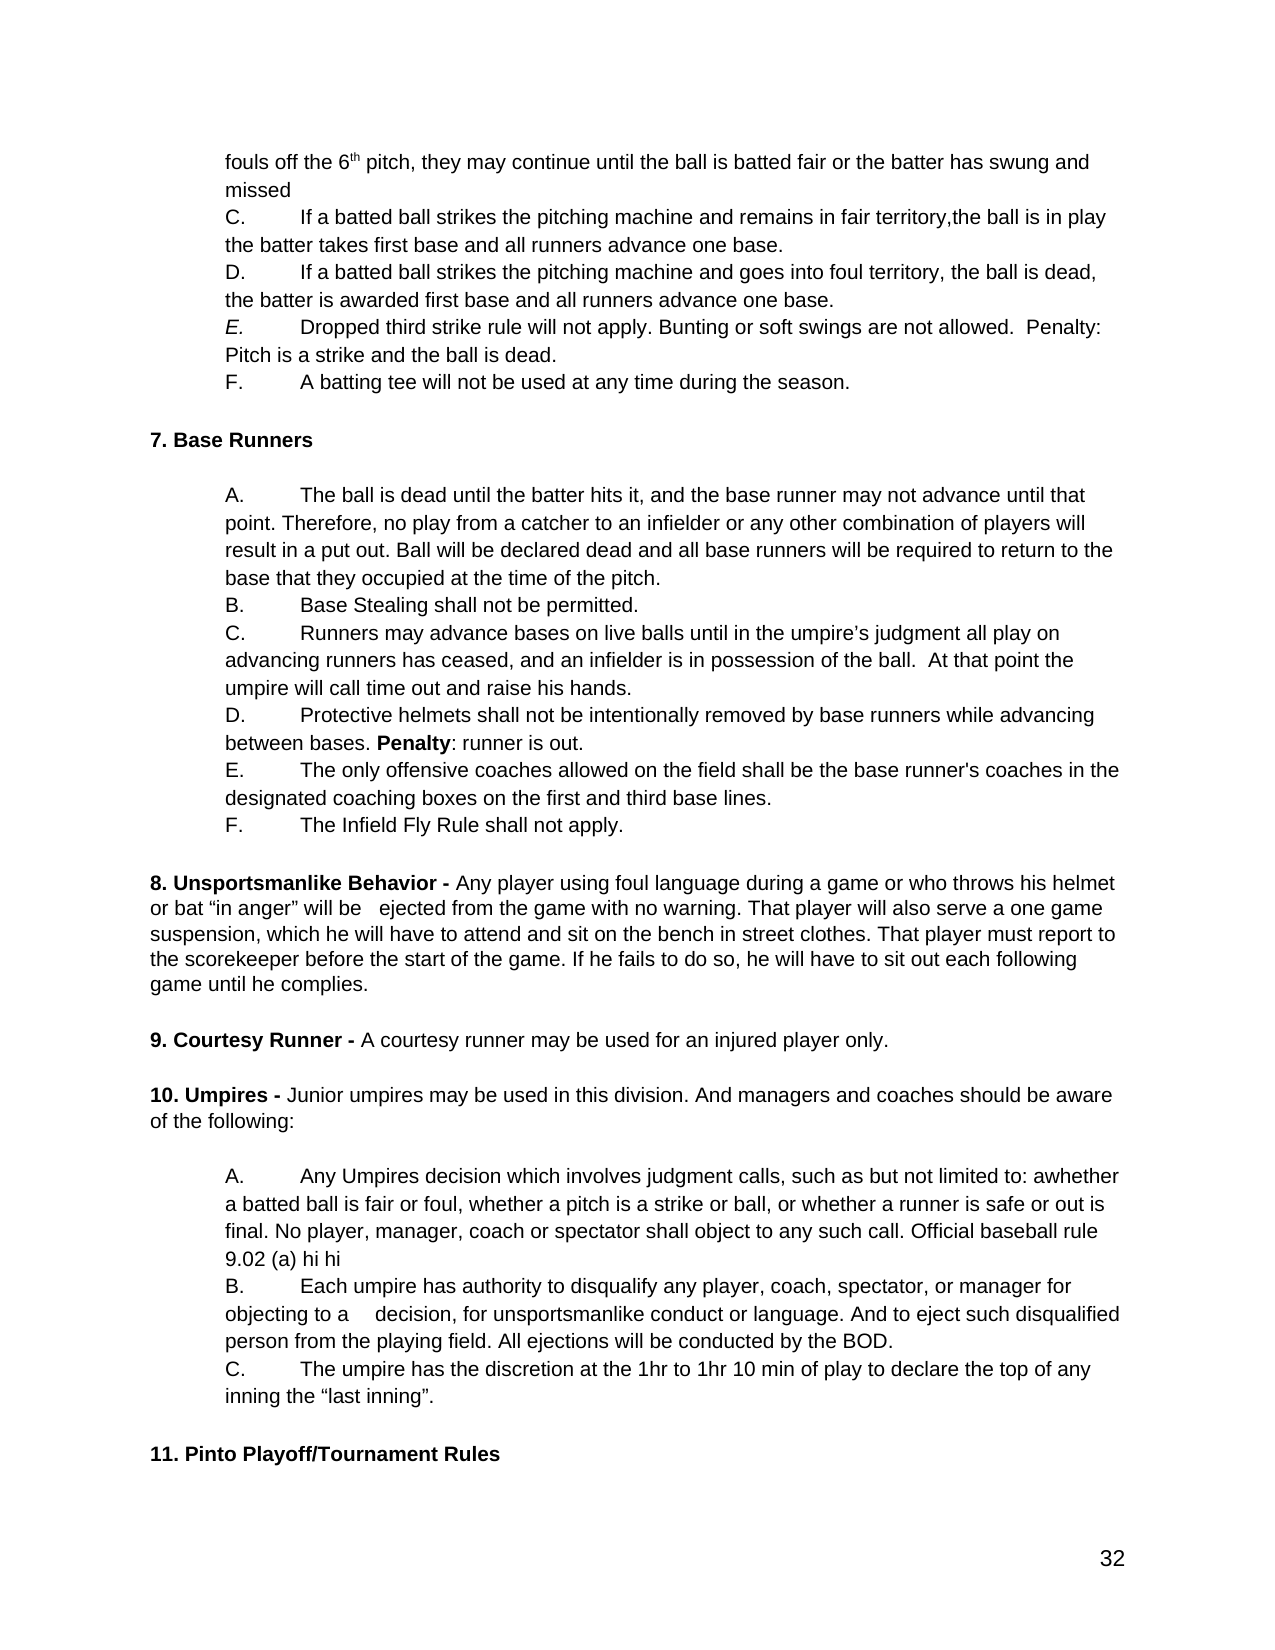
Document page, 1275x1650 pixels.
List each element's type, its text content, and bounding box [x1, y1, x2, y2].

text C. The umpire has the discretion at the 1hr to 1hr 10 min of play to declare the top of any inning the “last inning”. [225, 1357, 1125, 1408]
text B. Each umpire has authority to disqualify any player, coach, spectator, or manager for objecting to a decision, for unsportsmanlike conduct or language. And to eject such disqualified person from the playing field. All ejections will be conducted by the BOD. [225, 1274, 1125, 1353]
text C. If a batted ball strikes the pitching machine and remains in fair territory,the ball is in play the batter takes first base and all runners advance one base. [225, 205, 1121, 256]
text F. A batting tee will not be used at any time during the season. [225, 370, 1121, 394]
text B. Base Stealing shall not be permitted. [225, 593, 1121, 617]
text D. If a batted ball strikes the pitching machine and goes into foul territory, the ball is dead, the batter is awarded first base and all runners advance one base. [225, 260, 1125, 311]
text F. The Infield Fly Rule shall not apply. [225, 813, 1121, 837]
text 7. Base Runners [150, 428, 1121, 452]
text D. Protective helmets shall not be intentionally removed by base runners while advancing between bases. Penalty: runner is out. [225, 703, 1121, 755]
text 10. Umpires - Junior umpires may be used in this division. And managers and coaches should be aware of the following: [150, 1083, 1125, 1132]
text 9. Courtesy Runner - A courtesy runner may be used for an injured player only. [150, 1028, 1121, 1052]
text A. The ball is dead until the batter hits it, and the base runner may not advance until that point. Therefore, no play from a catcher to an infielder or any other combination of players will result in a put out. Ball will be declared dead and all base runners will be required to return to the base that they occupied at the time of the pitch. [225, 483, 1121, 590]
text E. Dropped third strike rule will not apply. Bunting or soft swings are not allowed. Penalty: Pitch is a strike and the ball is dead. [225, 315, 1121, 366]
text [225, 150, 1121, 201]
text 8. Unsportsmanlike Behavior - Any player using foul language during a game or who throws his helmet or bat “in anger” will be ejected from the game with no warning. That player will also serve a one game suspension, which he will have to attend and sit on the bench in street clothes. That player must report to the scorekeeper before the start of the game. If he fails to do so, he will have to sit out each following game until he complies. [150, 871, 1121, 996]
text C. Runners may advance bases on live balls until in the umpire’s judgment all play on advancing runners has ceased, and an infielder is in possession of the ball. At that point the umpire will call time out and raise his hands. [225, 621, 1121, 700]
text E. The only offensive coaches allowed on the field shall be the base runner's coaches in the designated coaching boxes on the first and third base lines. [225, 758, 1121, 810]
text A. Any Umpires decision which involves judgment calls, such as but not limited to: awhether a batted ball is fair or foul, whether a pitch is a strike or ball, or whether a runner is safe or out is final. No player, manager, coach or spectator shall object to any such call. Official baseball rule 9.02 (a) hi hi [225, 1164, 1125, 1271]
text 11. Pinto Playoff/Tournament Rules [150, 1442, 579, 1466]
